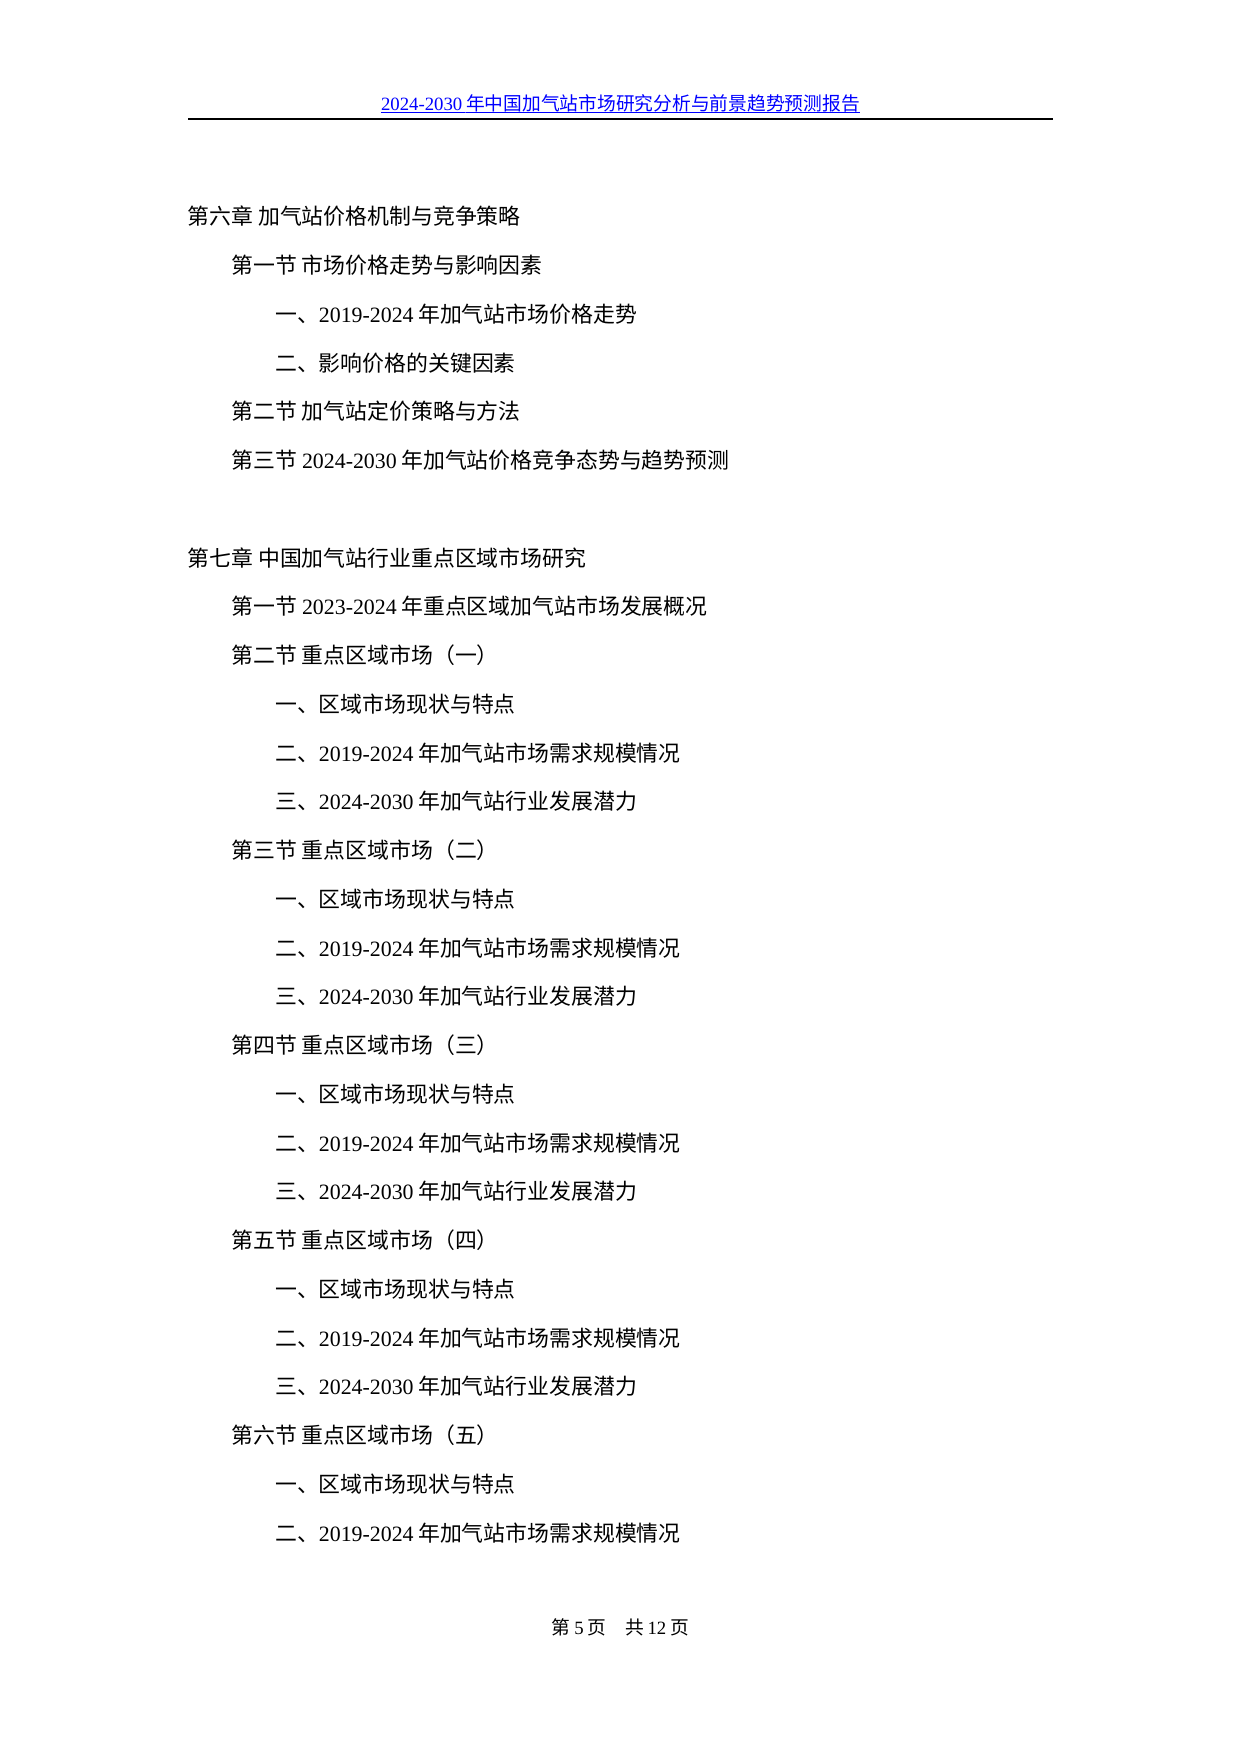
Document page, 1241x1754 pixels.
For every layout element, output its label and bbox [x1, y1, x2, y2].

text [187, 150, 1053, 1548]
